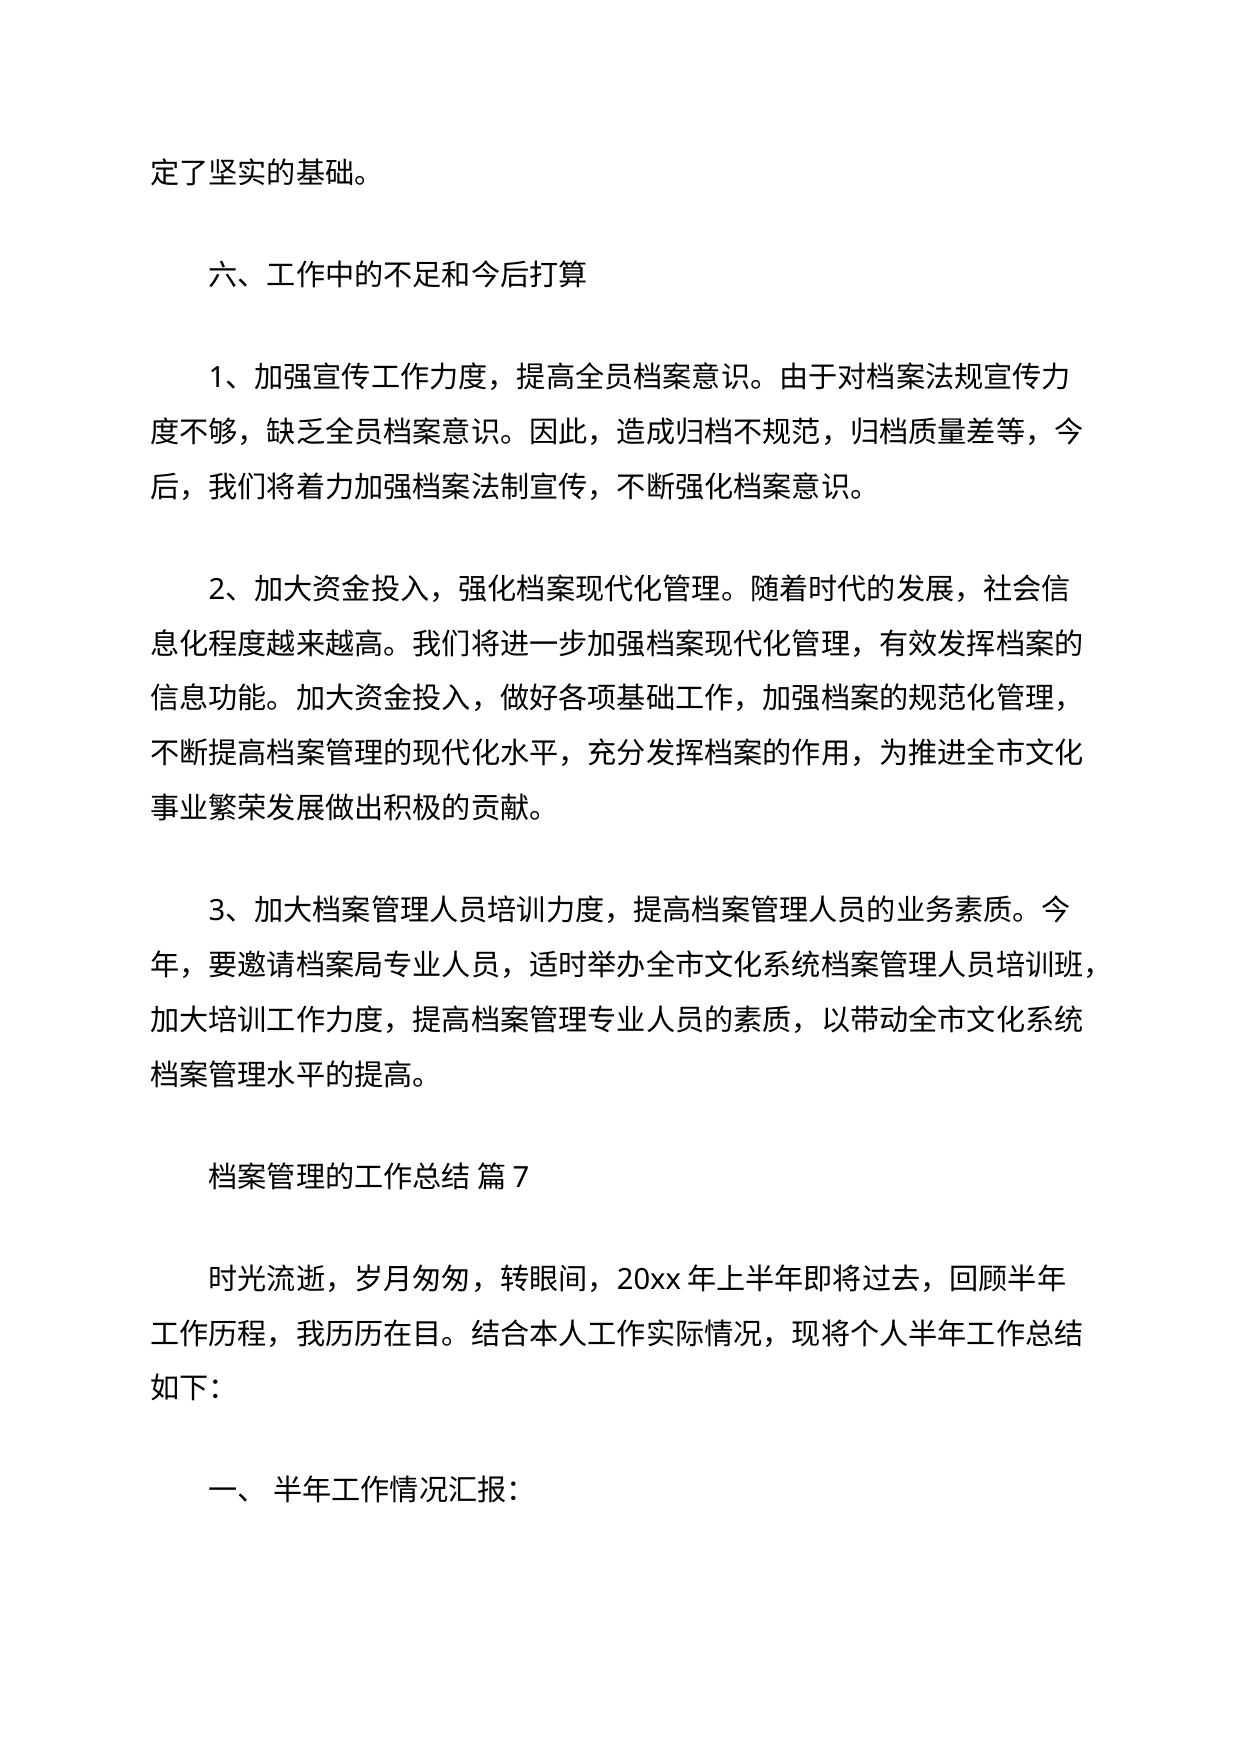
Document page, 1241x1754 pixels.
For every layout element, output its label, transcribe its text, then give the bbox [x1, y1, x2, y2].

text 一、 半年工作情况汇报： [150, 1467, 1090, 1509]
text 1、加强宣传工作力度，提高全员档案意识。由于对档案法规宣传力度不够，缺乏全员档案意识。因此，造成归档不规范，归档质量差等，今后，我们将着力加强档案法制宣传，不断强化档案意识。 [150, 353, 1090, 506]
text 2、加大资金投入，强化档案现代化管理。随着时代的发展，社会信息化程度越来越高。我们将进一步加强档案现代化管理，有效发挥档案的信息功能。加大资金投入，做好各项基础工作，加强档案的规范化管理，不断提高档案管理的现代化水平，充分发挥档案的作用，为推进全市文化事业繁荣发展做出积极的贡献。 [150, 565, 1090, 827]
text 3、加大档案管理人员培训力度，提高档案管理人员的业务素质。今年，要邀请档案局专业人员，适时举办全市文化系统档案管理人员培训班，加大培训工作力度，提高档案管理专业人员的素质，以带动全市文化系统档案管理水平的提高。 [150, 887, 1090, 1094]
text 时光流逝，岁月匆匆，转眼间，20xx年上半年即将过去，回顾半年工作历程，我历历在目。结合本人工作实际情况，现将个人半年工作总结如下： [150, 1255, 1090, 1407]
text 六、工作中的不足和今后打算 [150, 252, 1090, 294]
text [150, 150, 1090, 192]
text 档案管理的工作总结 篇7 [150, 1153, 1090, 1196]
